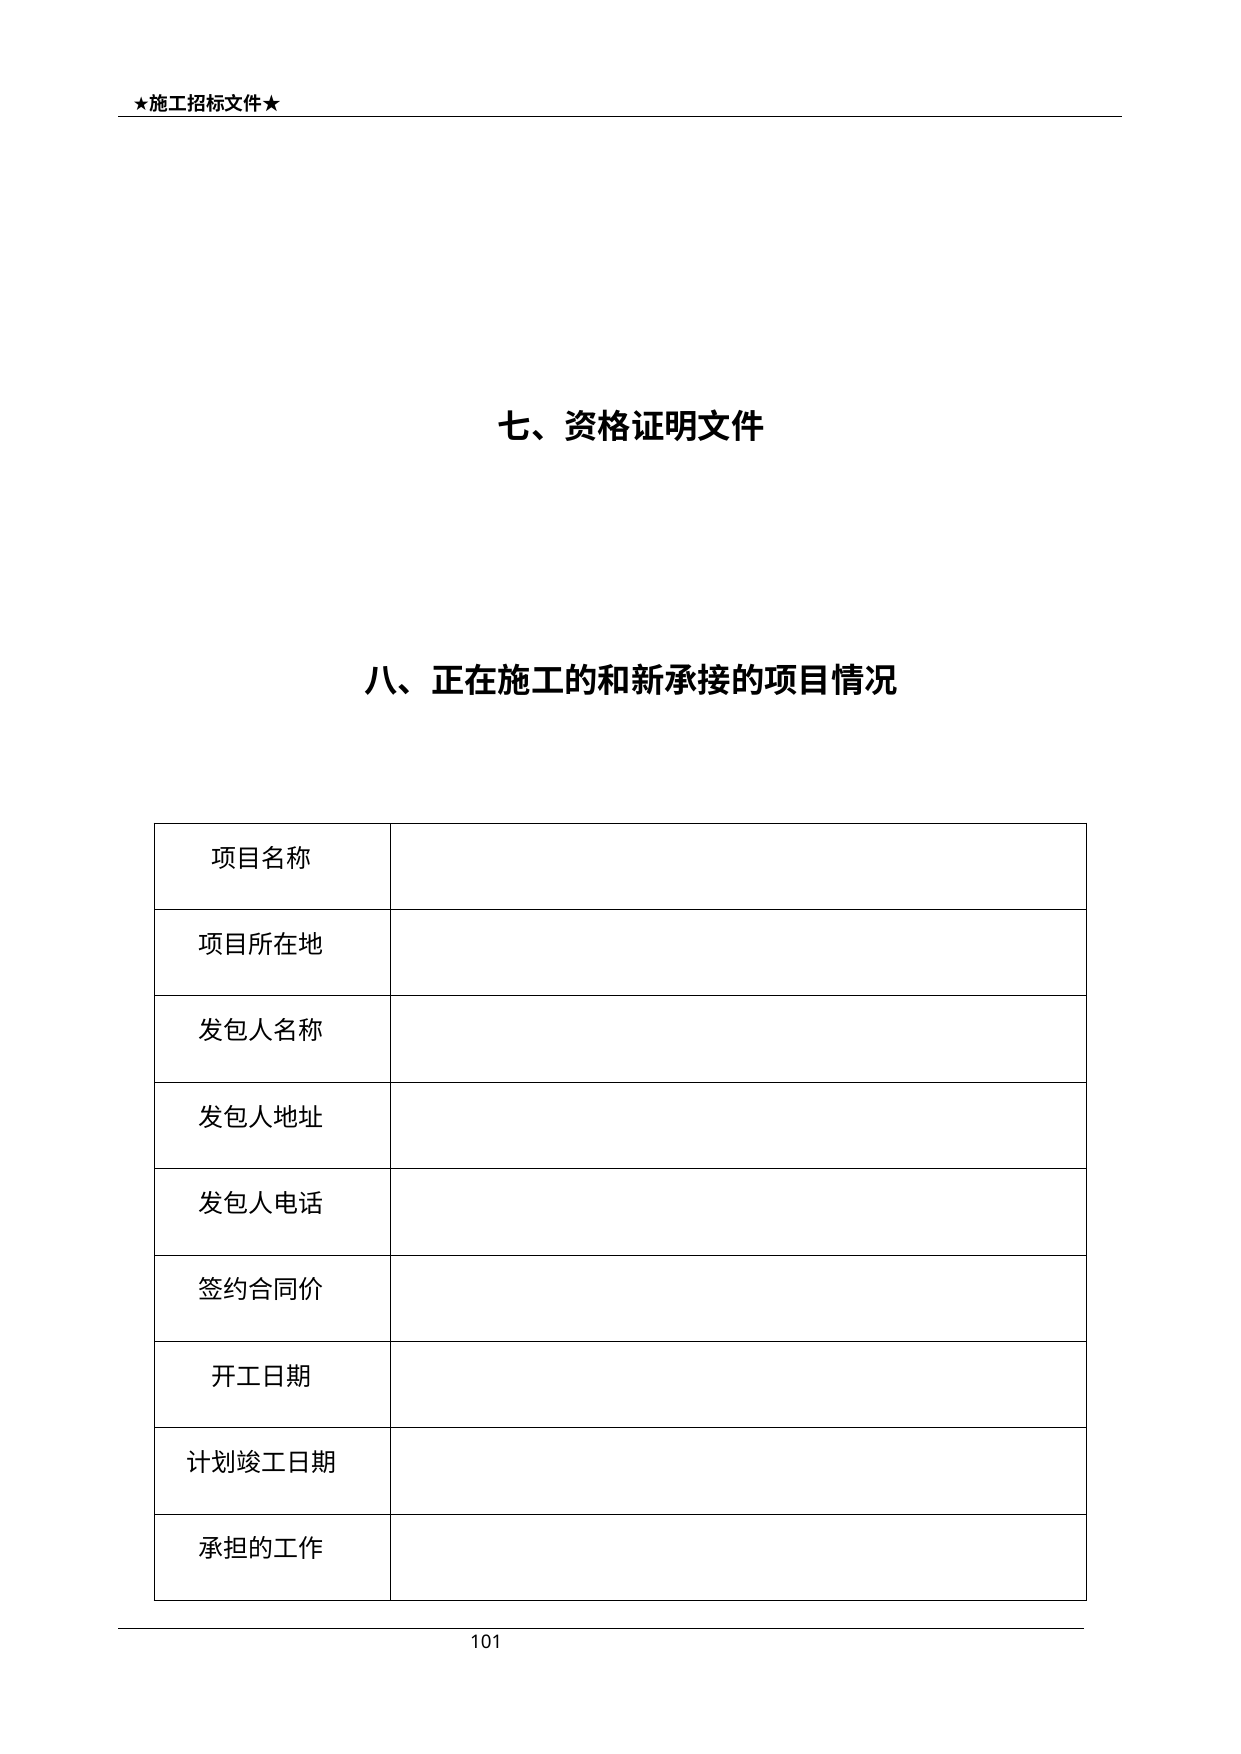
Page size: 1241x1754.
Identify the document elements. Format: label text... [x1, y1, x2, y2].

table_cell [391, 1342, 1086, 1427]
table_cell [391, 996, 1086, 1082]
table_cell 项目所在地 [155, 910, 390, 995]
table_cell 签约合同价 [155, 1256, 390, 1341]
table_cell [391, 1515, 1086, 1600]
table_cell 开工日期 [155, 1342, 390, 1427]
table_cell [391, 1428, 1086, 1513]
table_cell [391, 910, 1086, 995]
table_header [391, 824, 1086, 909]
table_cell 发包人电话 [155, 1169, 390, 1254]
table_cell [391, 1169, 1086, 1254]
text 八、正在施工的和新承接的项目情况 [118, 646, 1100, 711]
table_cell [391, 1083, 1086, 1168]
table_cell 发包人名称 [155, 996, 390, 1082]
table_cell 承担的工作 [155, 1515, 390, 1600]
table_cell [391, 1256, 1086, 1341]
table_cell 计划竣工日期 [155, 1428, 390, 1513]
text 七、资格证明文件 [118, 392, 1100, 457]
table_header 项目名称 [155, 824, 390, 909]
table_cell 发包人地址 [155, 1083, 390, 1168]
